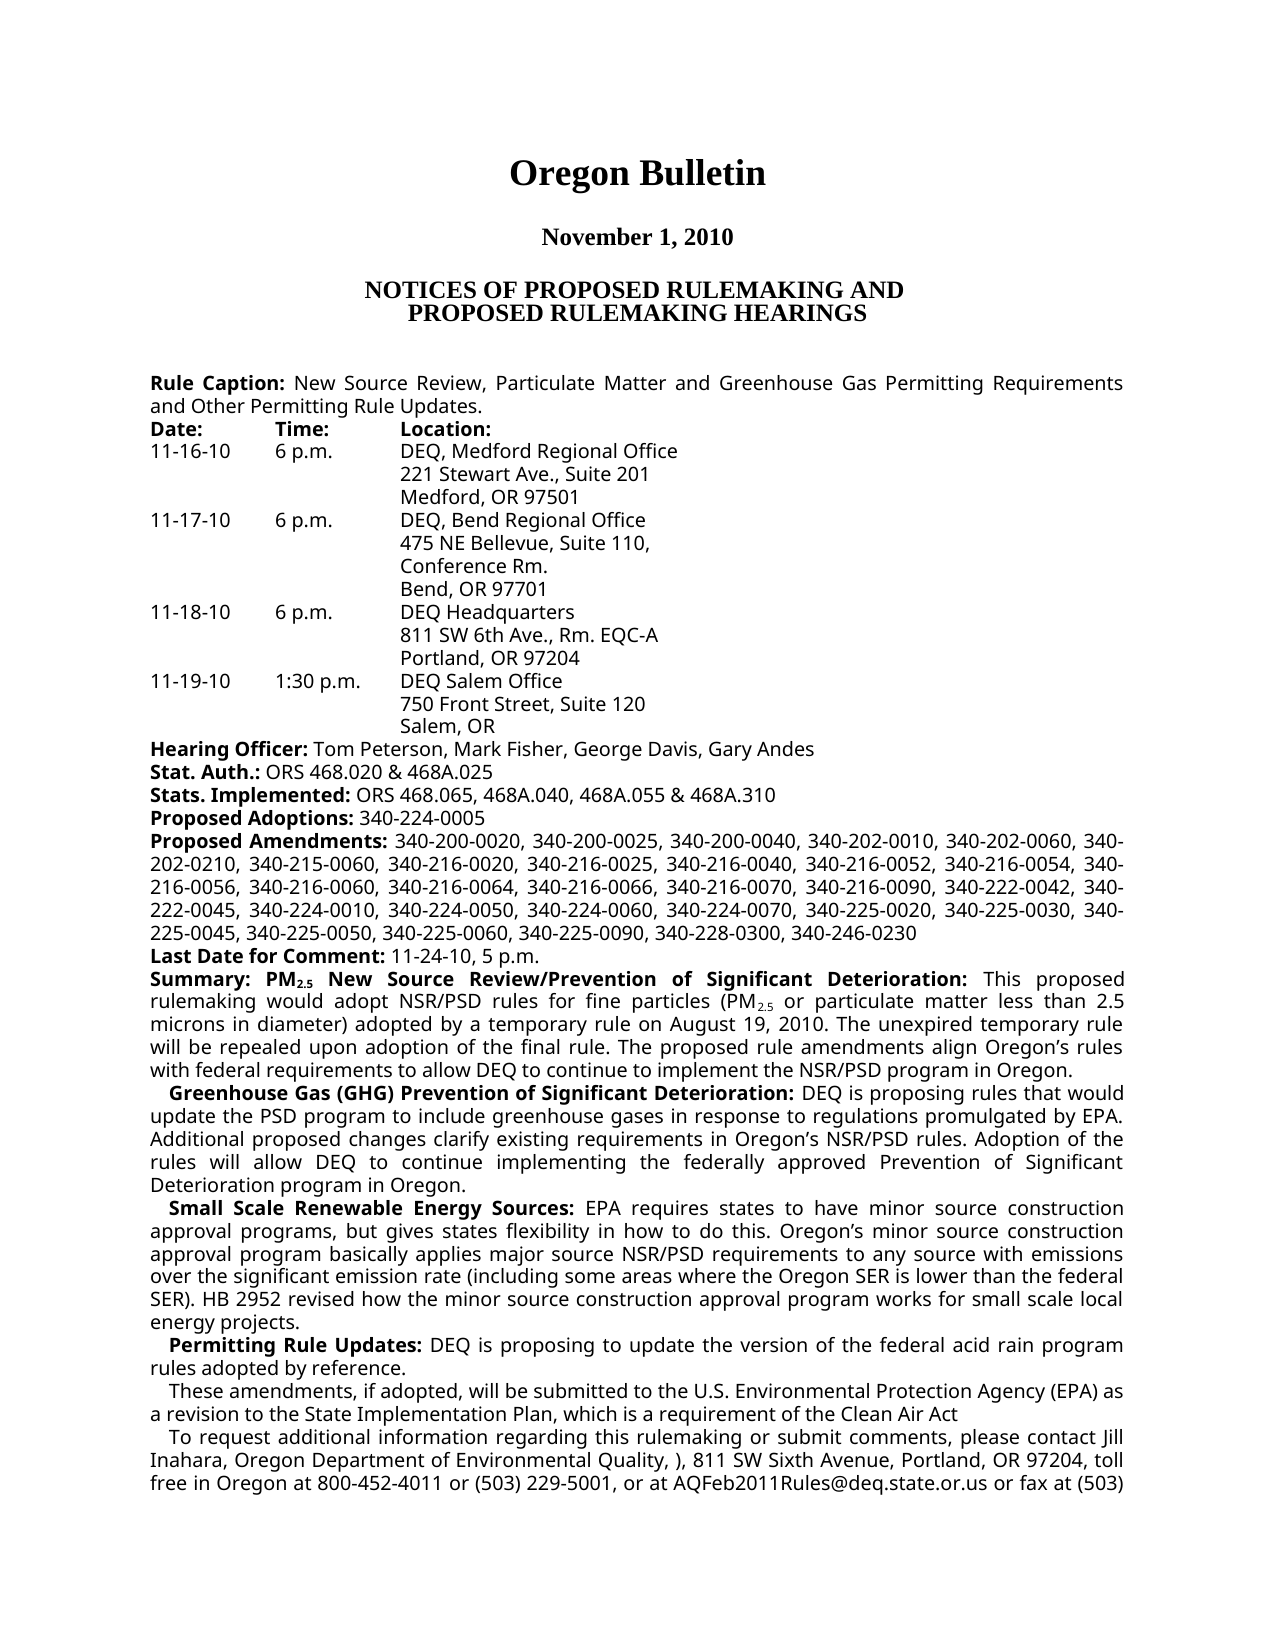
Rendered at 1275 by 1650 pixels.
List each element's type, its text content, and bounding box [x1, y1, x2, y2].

text Last Date for Comment: 11-24-10, 5 p.m. [150, 945, 1125, 968]
subtitle November 1, 2010 [150, 222, 1125, 251]
text 11-19-10 1:30 p.m. DEQ Salem Office 750 Front Street, Suite 120 Salem, OR [150, 670, 1125, 738]
text Proposed Amendments: 340-200-0020, 340-200-0025, 340-200-0040, 340-202-0010, 340-202-0060, 340-202-0210, 340-215-0060, 340-216-0020, 340-216-0025, 340-216-0040, 340-216-0052, 340-216-0054, 340-216-0056, 340-216-0060, 340-216-0064, 340-216-0066, 340-216-0070, 340-216-0090, 340-222-0042, 340-222-0045, 340-224-0010, 340-224-0050, 340-224-0060, 340-224-0070, 340-225-0020, 340-225-0030, 340-225-0045, 340-225-0050, 340-225-0060, 340-225-0090, 340-228-0300, 340-246-0230 [150, 830, 1125, 945]
text 11-16-10 6 p.m. DEQ, Medford Regional Office 221 Stewart Ave., Suite 201 Medford, OR 97501 [150, 441, 1125, 509]
text Rule Caption: New Source Review, Particulate Matter and Greenhouse Gas Permitting Requirements and Other Permitting Rule Updates. [150, 372, 1125, 418]
text Proposed Adoptions: 340-224-0005 [150, 807, 1125, 830]
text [150, 1426, 1125, 1495]
text Greenhouse Gas (GHG) Prevention of Significant Deterioration: DEQ is proposing rules that would update the PSD program to include greenhouse gases in response to regulations promulgated by EPA. Additional proposed changes clarify existing requirements in Oregon’s NSR/PSD rules. Adoption of the rules will allow DEQ to continue implementing the federally approved Prevention of Significant Deterioration program in Oregon. [150, 1082, 1125, 1197]
text Permitting Rule Updates: DEQ is proposing to update the version of the federal acid rain program rules adopted by reference. [150, 1334, 1125, 1380]
text Hearing Officer: Tom Peterson, Mark Fisher, George Davis, Gary Andes [150, 738, 1125, 761]
text NOTICES OF PROPOSED RULEMAKING AND PROPOSED RULEMAKING HEARINGS [150, 280, 1125, 326]
text 11-18-10 6 p.m. DEQ Headquarters 811 SW 6th Ave., Rm. EQC-A Portland, OR 97204 [150, 601, 1125, 670]
text Date: Time: Location: [150, 418, 1125, 441]
text Stat. Auth.: ORS 468.020 & 468A.025 [150, 761, 1125, 784]
text 11-17-10 6 p.m. DEQ, Bend Regional Office 475 NE Bellevue, Suite 110, Conference Rm. Bend, OR 97701 [150, 509, 1125, 601]
subtitle Oregon Bulletin [150, 150, 1125, 193]
text Summary: PM2.5 New Source Review/Prevention of Significant Deterioration: This proposed rulemaking would adopt NSR/PSD rules for fine particles (PM2.5 or particulate matter less than 2.5 microns in diameter) adopted by a temporary rule on August 19, 2010. The unexpired temporary rule will be repealed upon adoption of the final rule. The proposed rule amendments align Oregon’s rules with federal requirements to allow DEQ to continue to implement the NSR/PSD program in Oregon. [150, 968, 1125, 1082]
text These amendments, if adopted, will be submitted to the U.S. Environmental Protection Agency (EPA) as a revision to the State Implementation Plan, which is a requirement of the Clean Air Act [150, 1380, 1125, 1426]
text Stats. Implemented: ORS 468.065, 468A.040, 468A.055 & 468A.310 [150, 784, 1125, 807]
text Small Scale Renewable Energy Sources: EPA requires states to have minor source construction approval programs, but gives states flexibility in how to do this. Oregon’s minor source construction approval program basically applies major source NSR/PSD requirements to any source with emissions over the significant emission rate (including some areas where the Oregon SER is lower than the federal SER). HB 2952 revised how the minor source construction approval program works for small scale local energy projects. [150, 1197, 1125, 1334]
